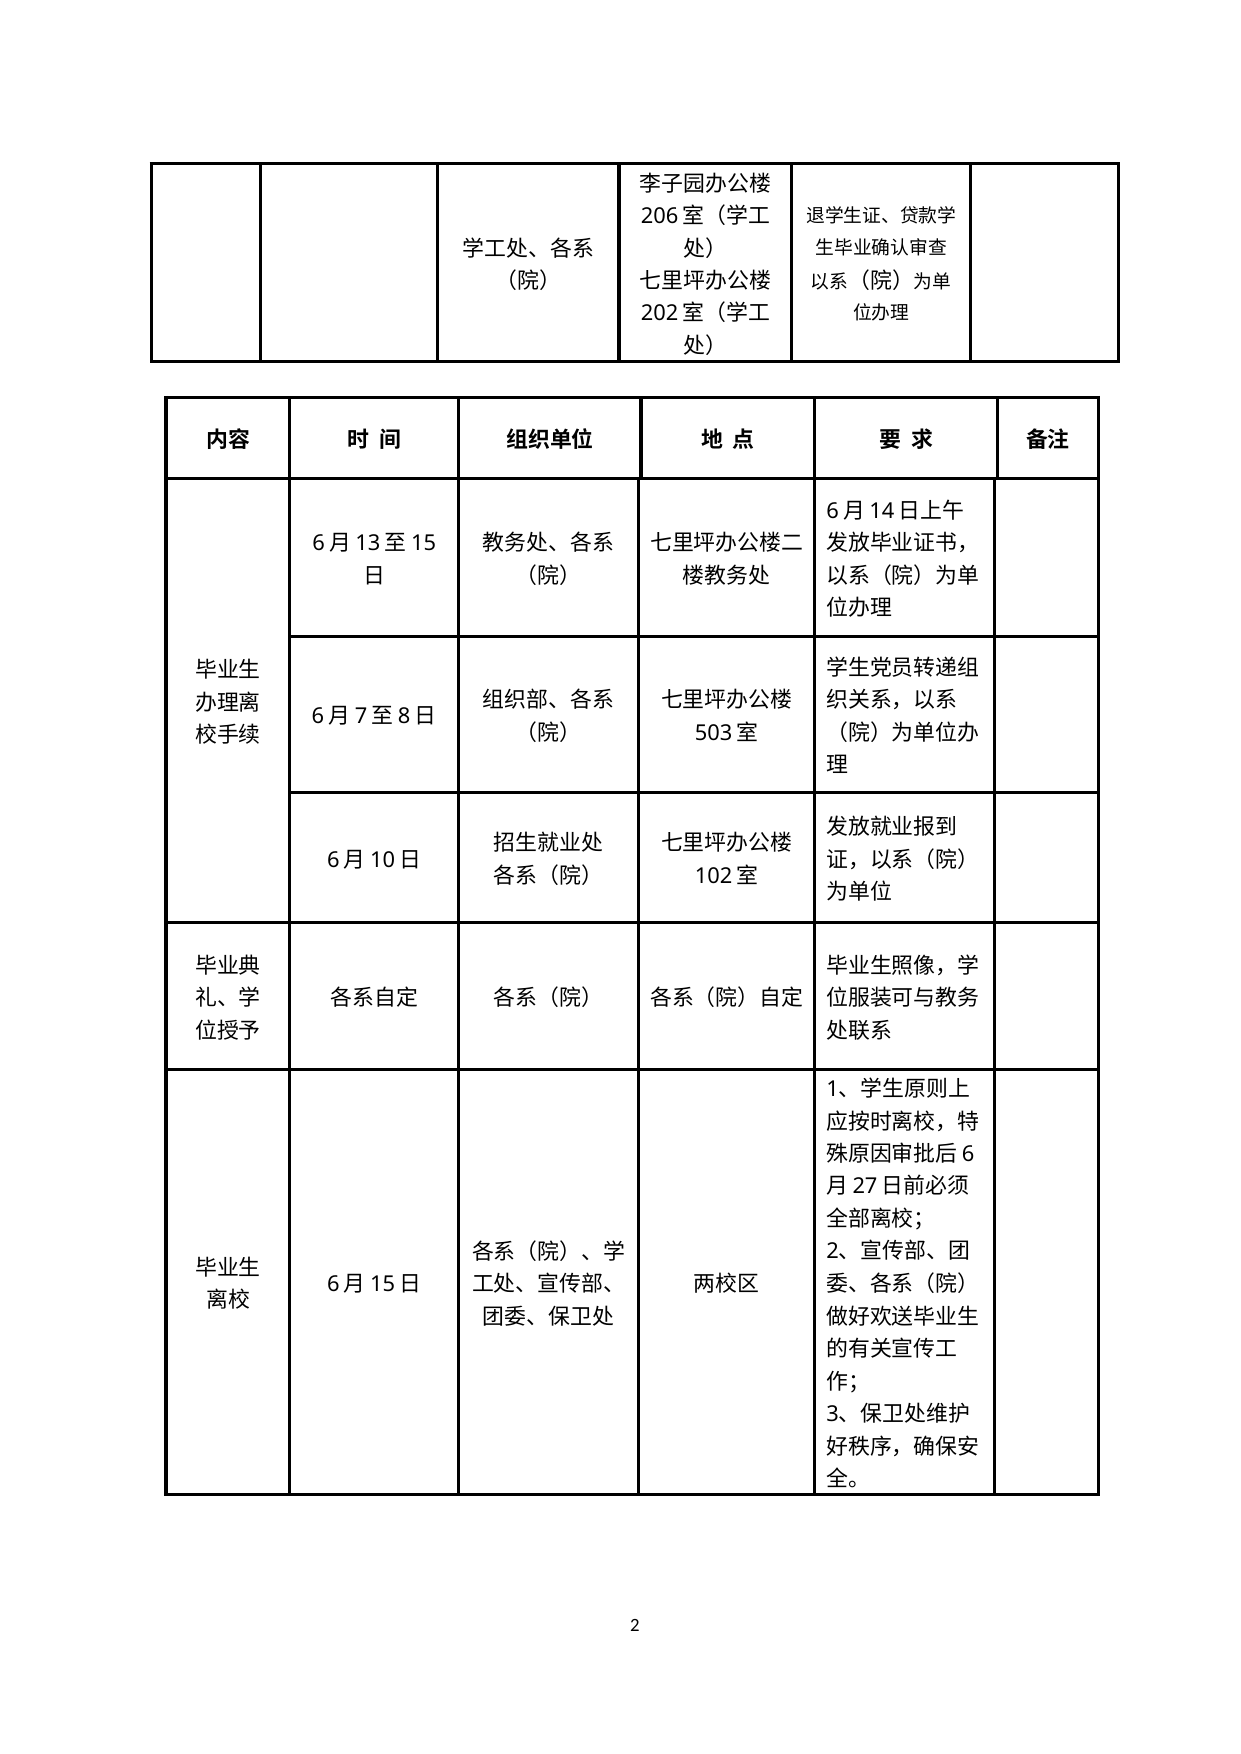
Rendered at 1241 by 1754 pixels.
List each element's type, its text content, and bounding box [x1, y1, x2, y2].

table_header 内容 [168, 399, 288, 477]
table_cell 李子园办公楼206室（学工处） 七里坪办公楼202室（学工处） [621, 165, 790, 360]
table_cell [996, 794, 1097, 921]
table_cell [996, 1071, 1097, 1493]
table_cell 教务处、各系（院） [460, 480, 637, 635]
table_cell 七里坪办公楼503室 [640, 638, 813, 791]
table_cell 毕业生 办理离 校手续 [168, 480, 288, 921]
table_header 备注 [999, 399, 1097, 477]
table_cell 两校区 [640, 1071, 813, 1493]
table_cell 1、学生原则上应按时离校，特殊原因审批后6月27日前必须全部离校； 2、宣传部、团委、各系（院）做好欢送毕业生的有关宣传工作； 3、保卫处维护好秩序，确保安全。 [816, 1071, 993, 1493]
table_cell 毕业生照像，学位服装可与教务处联系 [816, 924, 993, 1068]
table_cell 组织部、各系（院） [460, 638, 637, 791]
table_header 要 求 [816, 399, 996, 477]
table_cell [996, 638, 1097, 791]
table_cell 招生就业处 各系（院） [460, 794, 637, 921]
table_cell 发放就业报到证，以系（院）为单位 [816, 794, 993, 921]
table_header 地 点 [643, 399, 813, 477]
table_cell [996, 480, 1097, 635]
table_cell 各系（院） [460, 924, 637, 1068]
table_cell 毕业典 礼、学 位授予 [168, 924, 288, 1068]
table_cell 学工处、各系（院） [439, 165, 617, 360]
table_cell 6月10日 [291, 794, 457, 921]
table_cell 各系（院）自定 [640, 924, 813, 1068]
table_cell 6月14日上午发放毕业证书，以系（院）为单位办理 [816, 480, 993, 635]
table_cell 各系（院）、学工处、宣传部、团委、保卫处 [460, 1071, 637, 1493]
table_cell 七里坪办公楼二楼教务处 [640, 480, 813, 635]
table_cell 毕业生 离校 [168, 1071, 288, 1493]
table_cell 七里坪办公楼102室 [640, 794, 813, 921]
table_cell 学生党员转递组织关系，以系（院）为单位办理 [816, 638, 993, 791]
table_cell 各系自定 [291, 924, 457, 1068]
table_cell 6月15日 [291, 1071, 457, 1493]
table_header 时 间 [291, 399, 457, 477]
table_cell 退学生证、贷款学生毕业确认审查 以系（院）为单位办理 [793, 165, 969, 360]
table_cell 6月7至8日 [291, 638, 457, 791]
table_cell 6月13至15日 [291, 480, 457, 635]
table_cell [972, 165, 1117, 360]
table_header 组织单位 [460, 399, 639, 477]
table_cell [996, 924, 1097, 1068]
